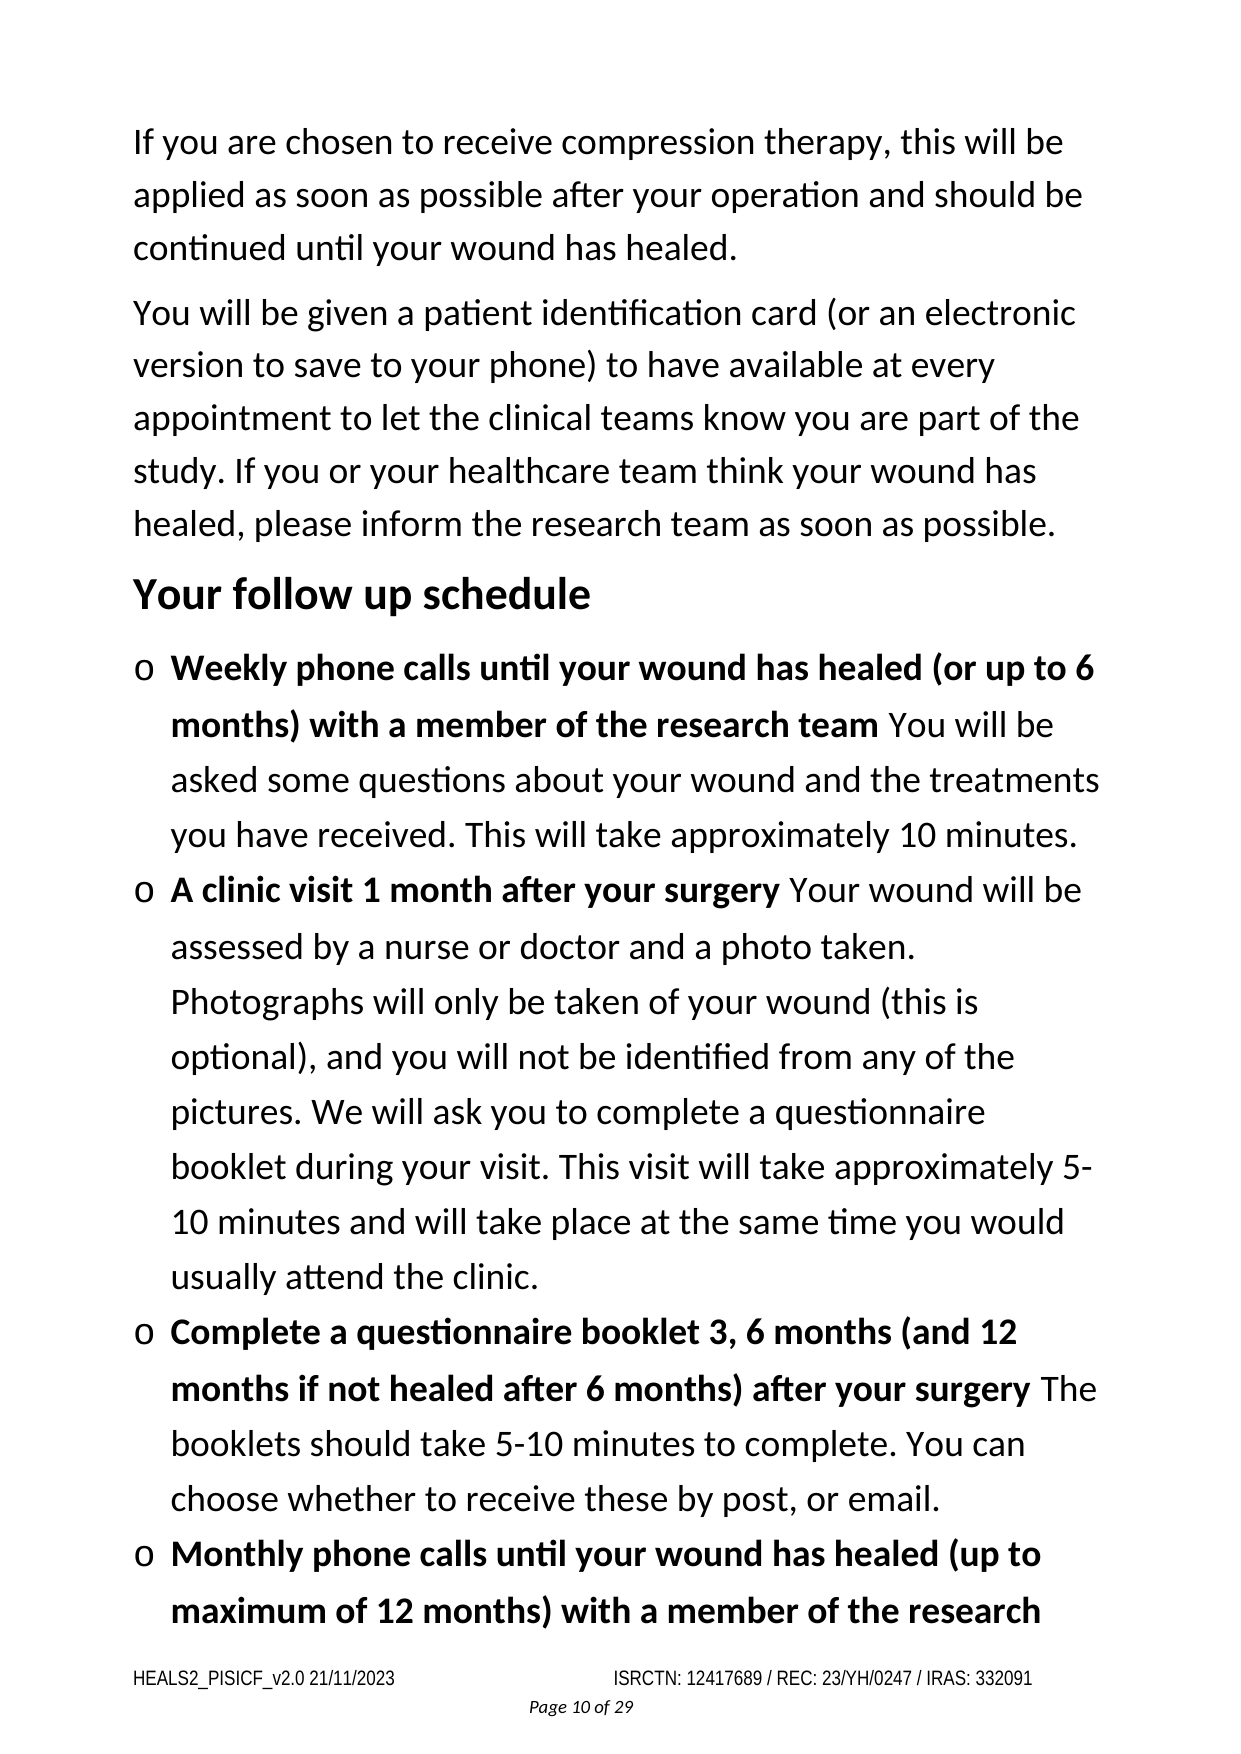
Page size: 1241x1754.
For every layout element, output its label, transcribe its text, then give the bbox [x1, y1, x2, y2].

text If you are chosen to receive compression therapy, this will be applied as soon as possible after your operation and should be continued until your wound has healed. [133, 118, 1106, 269]
list A clinic visit 1 month after your surgery Your wound will be assessed by a nurse or doctor and a photo taken. Photographs will only be taken of your wound (this is optional), and you will not be identified from any of the pictures. We will ask you to complete a questionnaire booklet during your visit. This visit will take approximately 5-10 minutes and will take place at the same time you would usually attend the clinic. [133, 866, 1106, 1299]
list Complete a questionnaire booklet 3, 6 months (and 12 months if not healed after 6 months) after your surgery The booklets should take 5-10 minutes to complete. You can choose whether to receive these by post, or email. [133, 1308, 1106, 1521]
text You will be given a patient identification card (or an electronic version to save to your phone) to have available at every appointment to let the clinical teams know you are part of the study. If you or your healthcare team think your wound has healed, please inform the research team as soon as possible. [133, 289, 1106, 545]
list Weekly phone calls until your wound has healed (or up to 6 months) with a member of the research team You will be asked some questions about your wound and the treatments you have received. This will take approximately 10 minutes. [133, 644, 1106, 857]
subtitle Your follow up schedule [133, 565, 1106, 621]
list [133, 1530, 1106, 1633]
